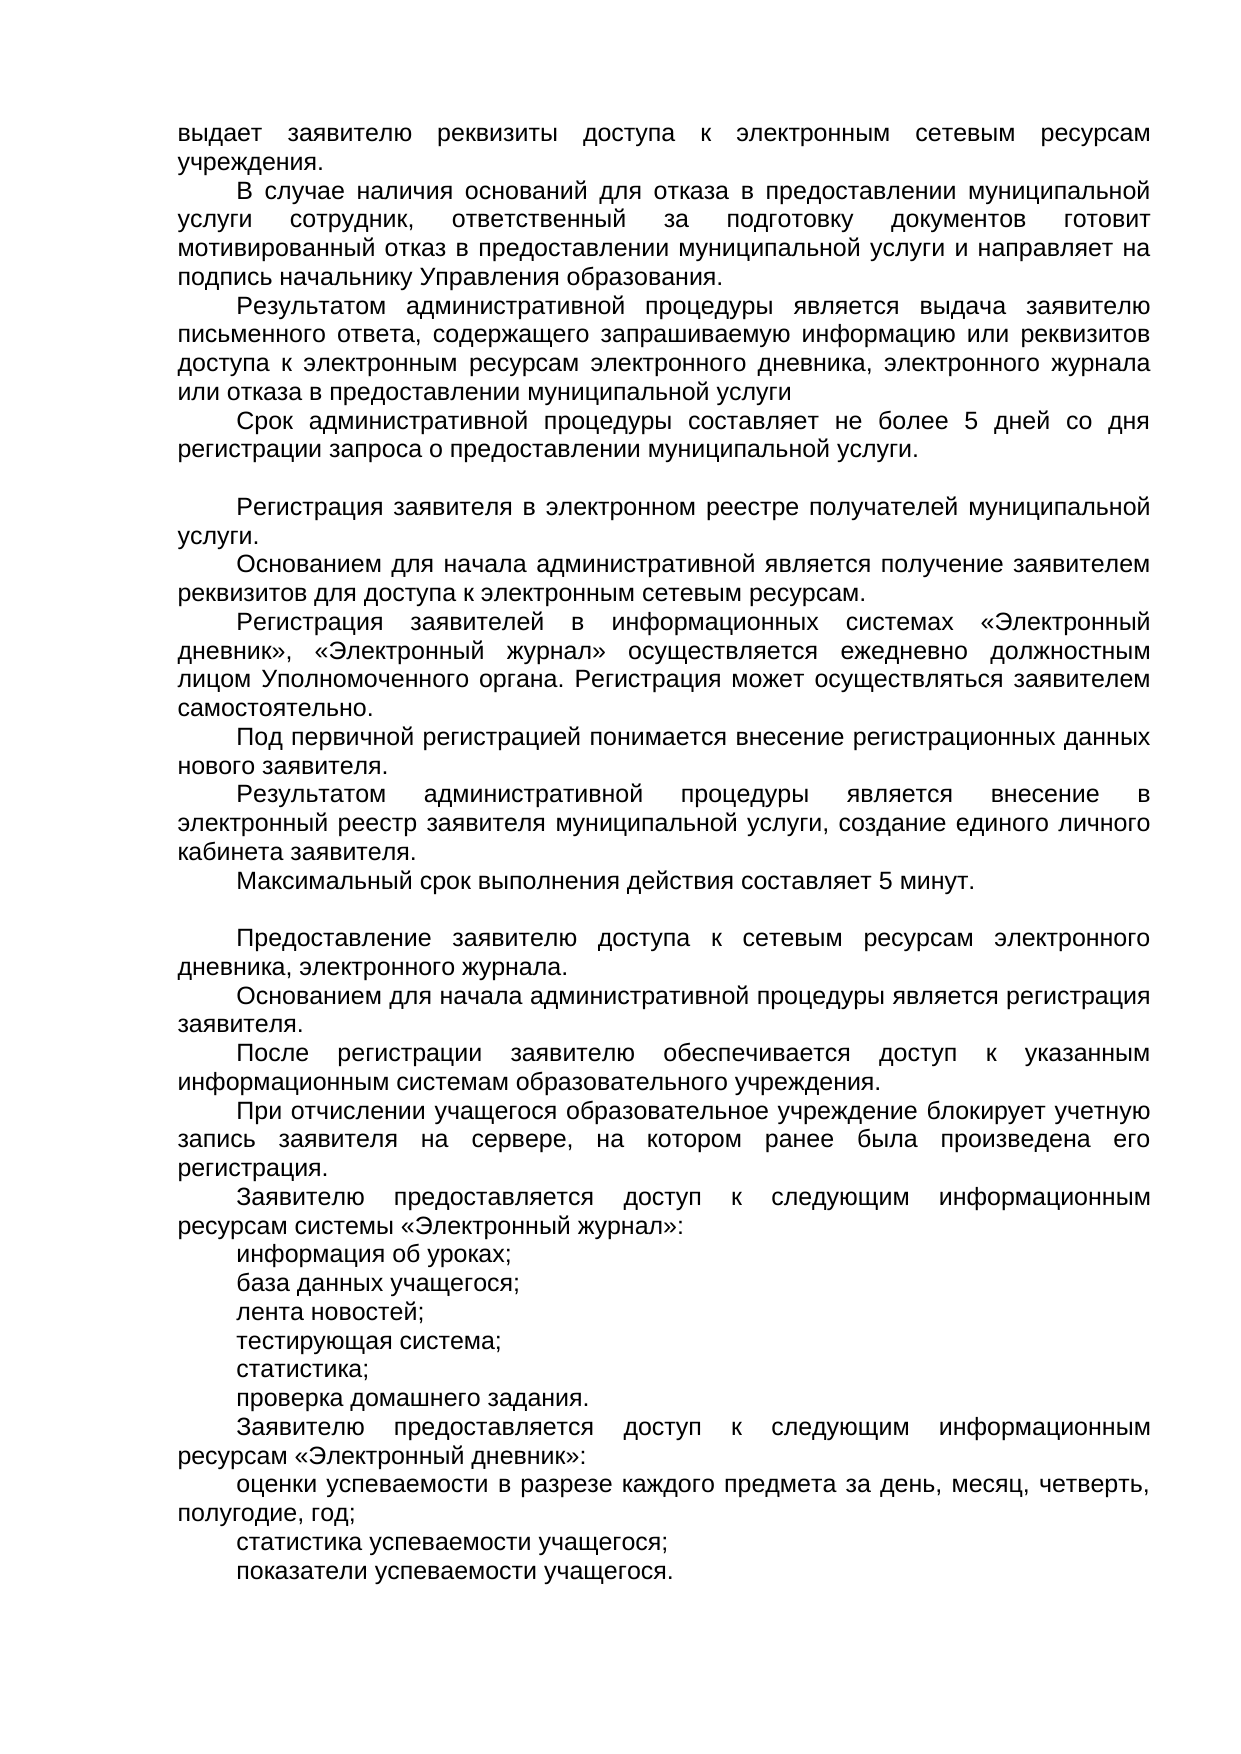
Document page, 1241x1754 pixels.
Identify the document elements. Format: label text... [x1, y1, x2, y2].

text Под первичной регистрацией понимается внесение регистрационных данных нового заявителя. [177, 722, 1152, 779]
text информация об уроках; [177, 1239, 1152, 1268]
text В случае наличия оснований для отказа в предоставлении муниципальной услуги сотрудник, ответственный за подготовку документов готовит мотивированный отказ в предоставлении муниципальной услуги и направляет на подпись начальнику Управления образования. [177, 176, 1152, 291]
text тестирующая система; [177, 1326, 1152, 1354]
text Максимальный срок выполнения действия составляет 5 минут. [177, 866, 1152, 894]
text Основанием для начала административной процедуры является регистрация заявителя. [177, 981, 1152, 1038]
text Заявителю предоставляется доступ к следующим информационным ресурсам системы «Электронный журнал»: [177, 1182, 1152, 1239]
text Основанием для начала административной является получение заявителем реквизитов для доступа к электронным сетевым ресурсам. [177, 549, 1152, 607]
text база данных учащегося; [177, 1268, 1152, 1297]
text статистика; [177, 1354, 1152, 1383]
text Заявителю предоставляется доступ к следующим информационным ресурсам «Электронный дневник»: [177, 1412, 1152, 1469]
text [177, 118, 1152, 176]
text Регистрация заявителей в информационных системах «Электронный дневник», «Электронный журнал» осуществляется ежедневно должностным лицом Уполномоченного органа. Регистрация может осуществляться заявителем самостоятельно. [177, 607, 1152, 722]
text Результатом административной процедуры является выдача заявителю письменного ответа, содержащего запрашиваемую информацию или реквизитов доступа к электронным ресурсам электронного дневника, электронного журнала или отказа в предоставлении муниципальной услуги [177, 291, 1152, 406]
text При отчислении учащегося образовательное учреждение блокирует учетную запись заявителя на сервере, на котором ранее была произведена его регистрация. [177, 1096, 1152, 1182]
text оценки успеваемости в разрезе каждого предмета за день, месяц, четверть, полугодие, год; [177, 1469, 1152, 1527]
text статистика успеваемости учащегося; [177, 1527, 1152, 1556]
text Результатом административной процедуры является внесение в электронный реестр заявителя муниципальной услуги, создание единого личного кабинета заявителя. [177, 779, 1152, 866]
text После регистрации заявителю обеспечивается доступ к указанным информационным системам образовательного учреждения. [177, 1038, 1152, 1096]
text Предоставление заявителю доступа к сетевым ресурсам электронного дневника, электронного журнала. [177, 923, 1152, 981]
text проверка домашнего задания. [177, 1383, 1152, 1412]
text лента новостей; [177, 1297, 1152, 1326]
text Срок административной процедуры составляет не более 5 дней со дня регистрации запроса о предоставлении муниципальной услуги. [177, 406, 1152, 463]
text показатели успеваемости учащегося. [177, 1556, 1152, 1584]
text Регистрация заявителя в электронном реестре получателей муниципальной услуги. [177, 492, 1152, 549]
